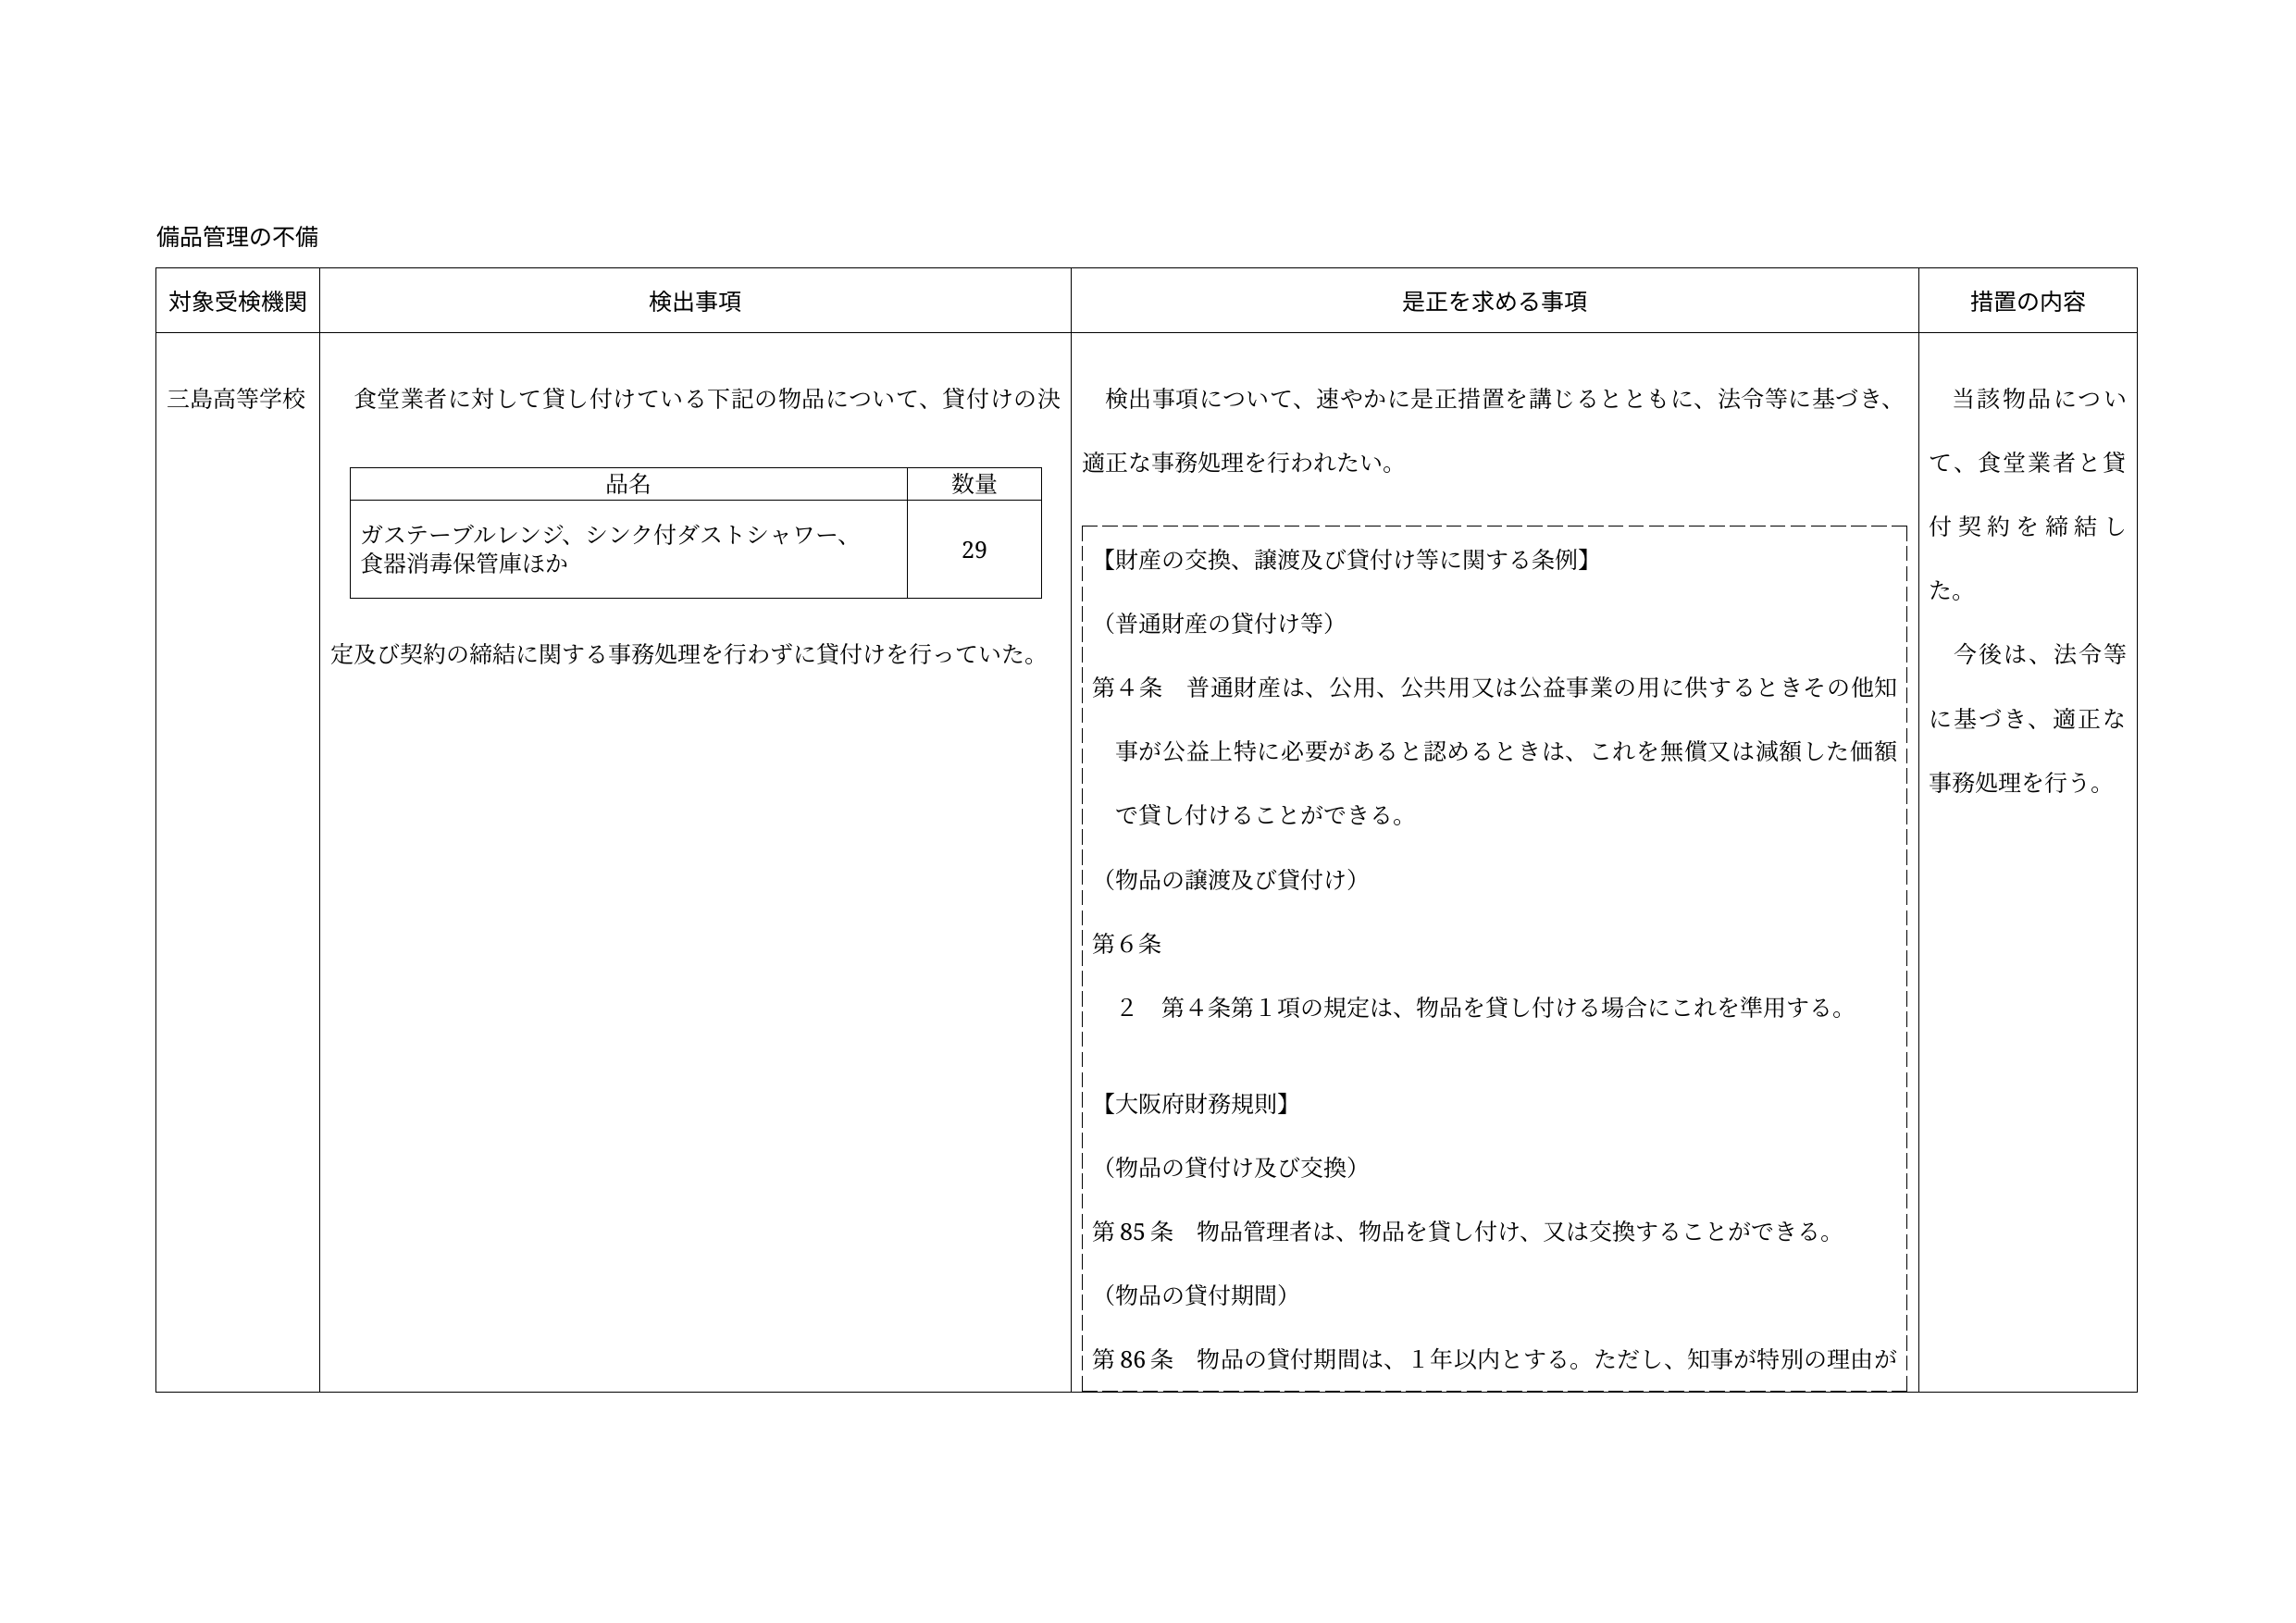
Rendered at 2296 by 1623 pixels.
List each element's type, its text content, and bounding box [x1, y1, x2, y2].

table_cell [1072, 333, 1918, 1392]
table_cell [1919, 333, 2137, 1392]
table_header 対象受検機関 [156, 268, 319, 332]
text 備品管理の不備 [156, 204, 2131, 267]
table_header 検出事項 [320, 268, 1071, 332]
table_header 是正を求める事項 [1072, 268, 1918, 332]
table_cell 三島高等学校 [156, 333, 319, 1392]
table_header 措置の内容 [1919, 268, 2137, 332]
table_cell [320, 333, 1071, 1392]
